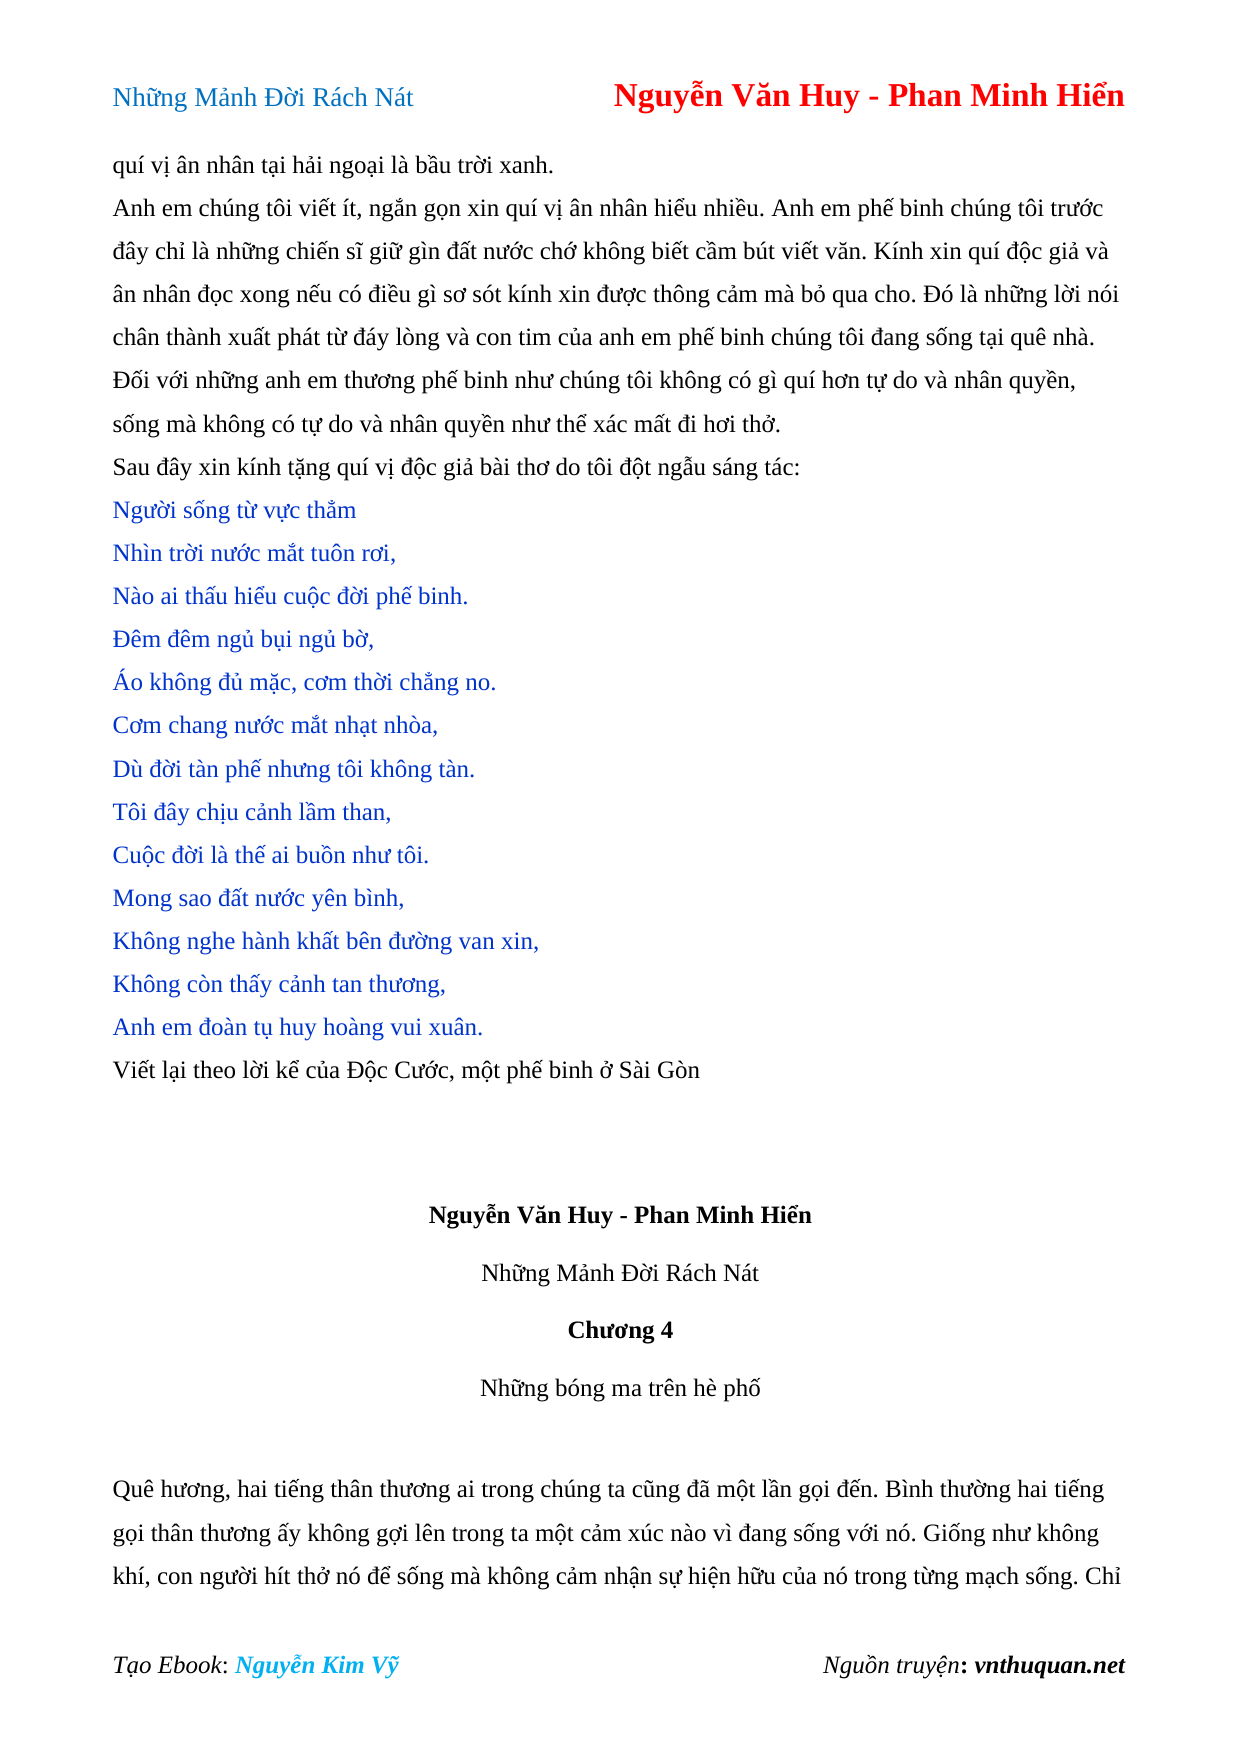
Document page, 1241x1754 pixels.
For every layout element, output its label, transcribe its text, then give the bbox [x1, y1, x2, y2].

text Nguyễn Văn Huy - Phan Minh Hiển [112, 1200, 1128, 1228]
text Những bóng ma trên hè phố [112, 1373, 1128, 1402]
text Chương 4 [112, 1316, 1128, 1344]
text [112, 1431, 1128, 1589]
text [112, 150, 1128, 1127]
text Những Mảnh Đời Rách Nát [112, 1258, 1128, 1286]
